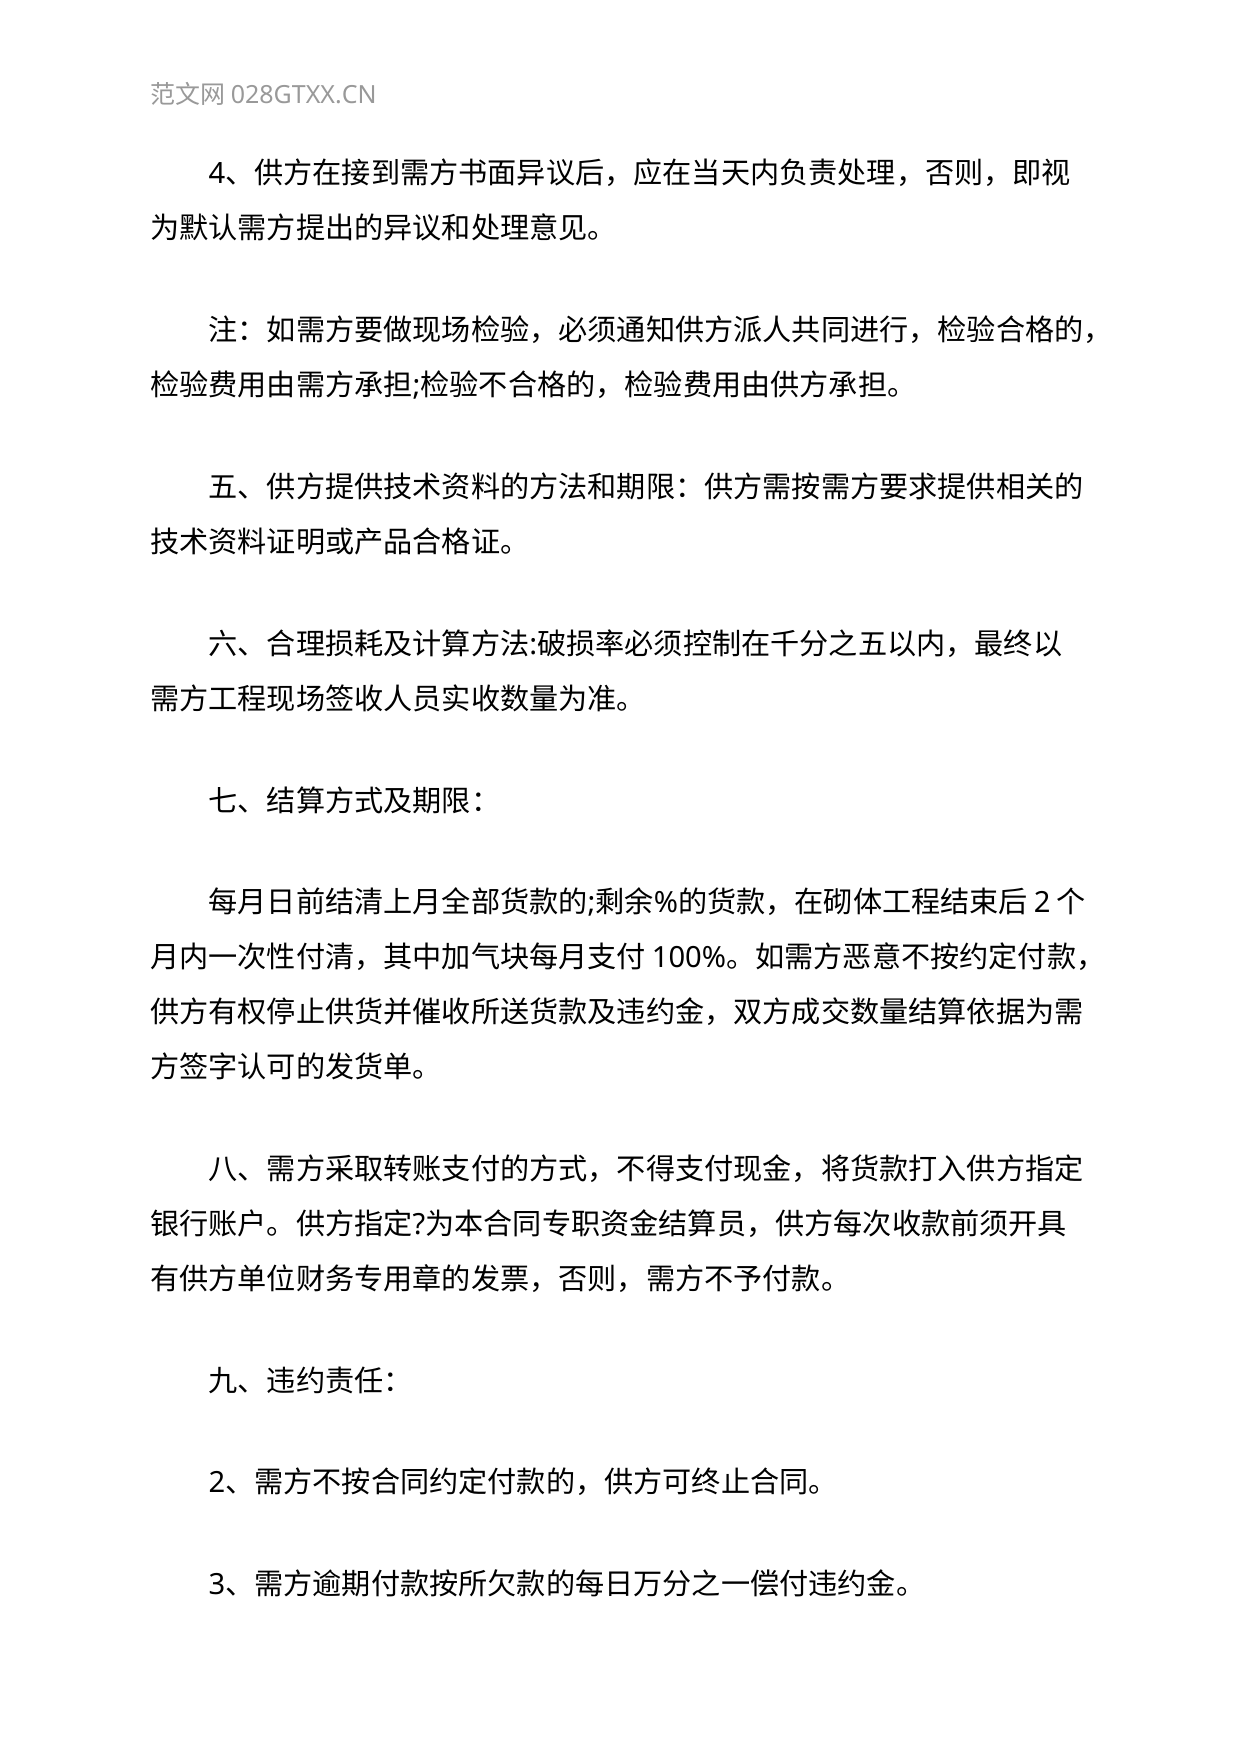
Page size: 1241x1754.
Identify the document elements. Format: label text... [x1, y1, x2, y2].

text 六、合理损耗及计算方法:破损率必须控制在千分之五以内，最终以需方工程现场签收人员实收数量为准。 [150, 620, 1090, 718]
text 4、供方在接到需方书面异议后，应在当天内负责处理，否则，即视为默认需方提出的异议和处理意见。 [150, 150, 1090, 247]
text 七、结算方式及期限： [150, 777, 1090, 819]
text 每月日前结清上月全部货款的;剩余%的货款，在砌体工程结束后2个月内一次性付清，其中加气块每月支付100%。如需方恶意不按约定付款，供方有权停止供货并催收所送货款及违约金，双方成交数量结算依据为需方签字认可的发货单。 [150, 879, 1090, 1086]
text 注：如需方要做现场检验，必须通知供方派人共同进行，检验合格的，检验费用由需方承担;检验不合格的，检验费用由供方承担。 [150, 307, 1090, 404]
text 八、需方采取转账支付的方式，不得支付现金，将货款打入供方指定银行账户。供方指定?为本合同专职资金结算员，供方每次收款前须开具有供方单位财务专用章的发票，否则，需方不予付款。 [150, 1146, 1090, 1298]
text 2、需方不按合同约定付款的，供方可终止合同。 [150, 1459, 1090, 1501]
text 九、违约责任： [150, 1357, 1090, 1399]
text 3、需方逾期付款按所欠款的每日万分之一偿付违约金。 [150, 1561, 1090, 1603]
text 五、供方提供技术资料的方法和期限：供方需按需方要求提供相关的技术资料证明或产品合格证。 [150, 464, 1090, 561]
